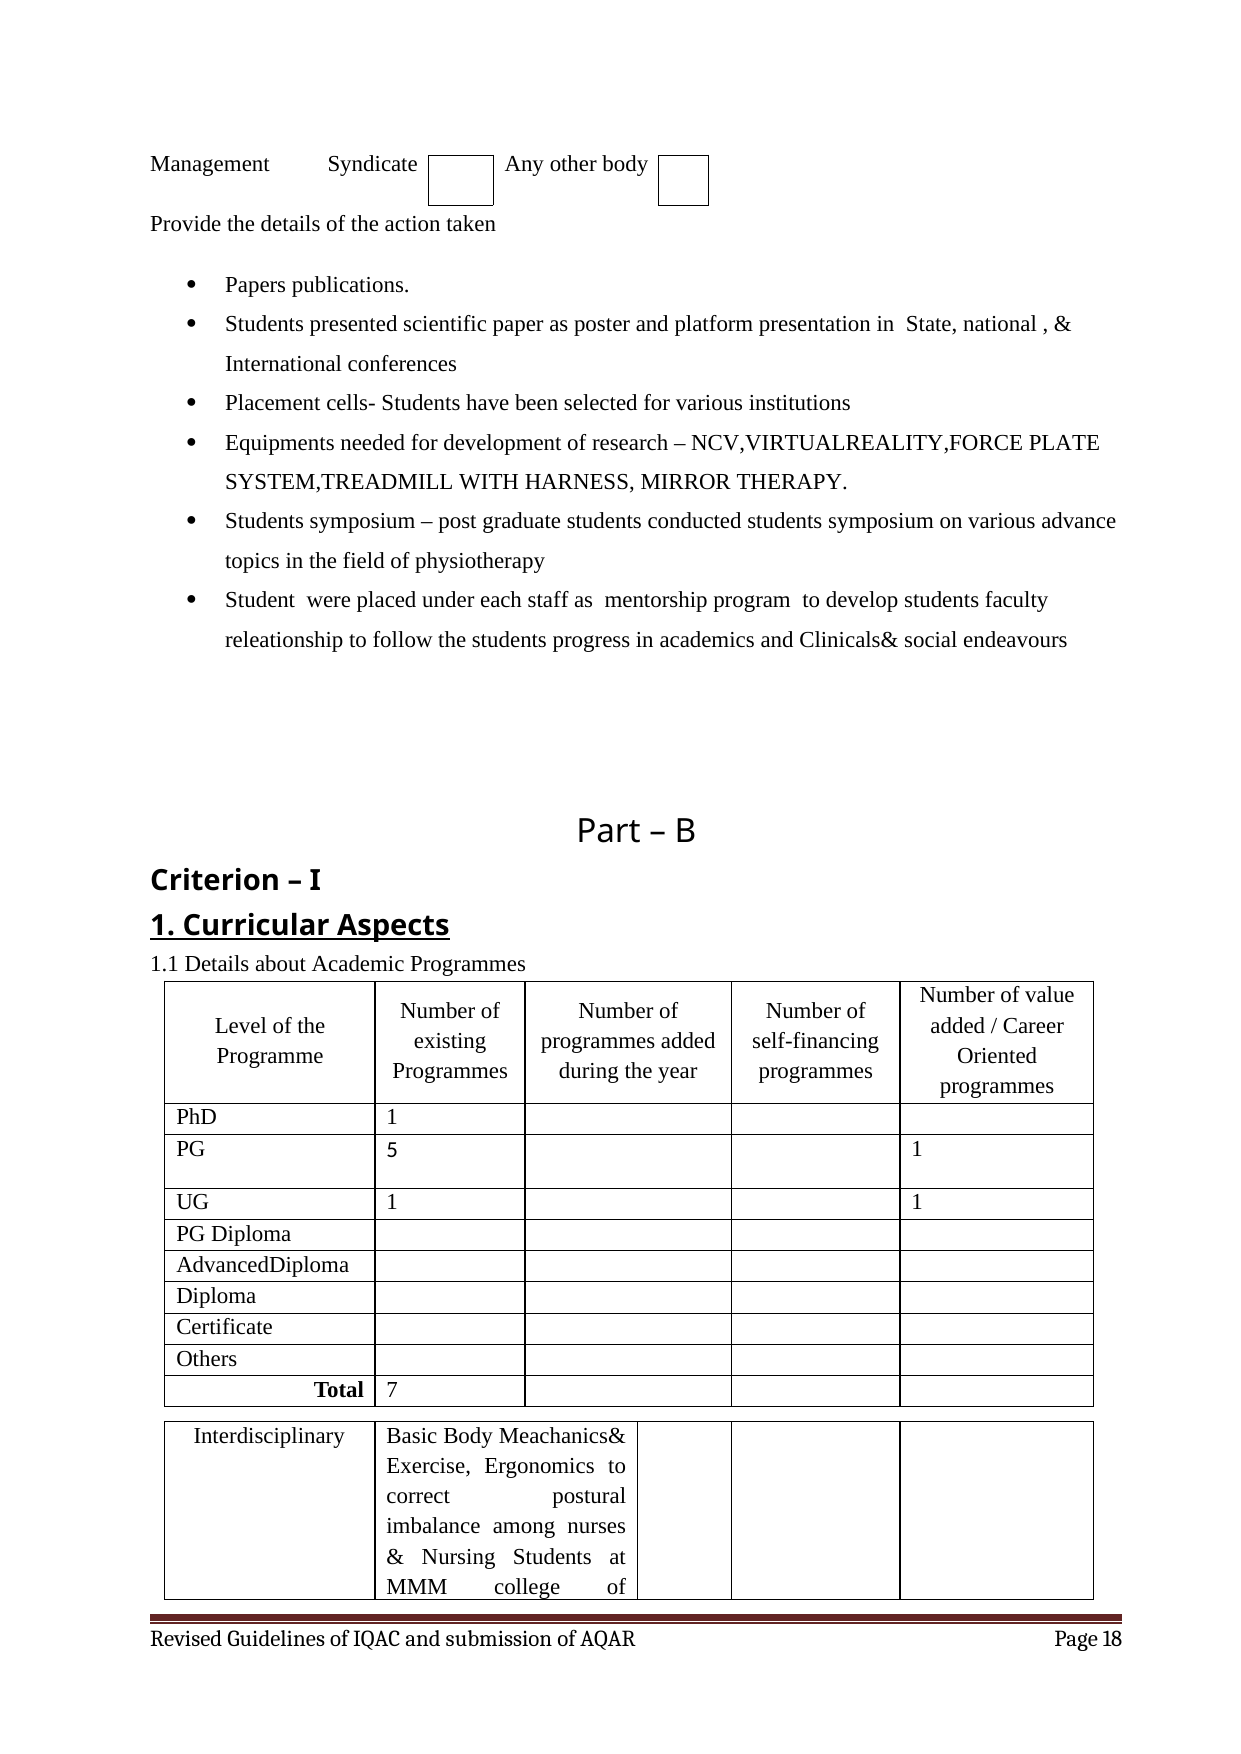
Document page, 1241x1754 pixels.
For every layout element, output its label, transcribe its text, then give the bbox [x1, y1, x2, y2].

table_header Interdisciplinary [165, 1422, 374, 1599]
table_header Number of value added / Career Oriented programmes [901, 982, 1093, 1102]
table_cell 7 [376, 1376, 524, 1406]
table_cell [732, 1220, 899, 1250]
table_header Number of programmes added during the year [526, 982, 731, 1102]
text Criterion – I [150, 859, 1122, 899]
table_cell [526, 1251, 731, 1281]
table_cell [376, 1282, 524, 1312]
table_cell 5 [376, 1135, 524, 1187]
table_cell [526, 1104, 731, 1134]
table_cell [376, 1251, 524, 1281]
table_cell 1 [901, 1135, 1093, 1187]
table_cell [526, 1376, 731, 1406]
table_cell 1 [901, 1189, 1093, 1219]
table_cell PG [165, 1135, 374, 1187]
table_cell Diploma [165, 1282, 374, 1312]
table_cell [526, 1135, 731, 1187]
text 1.1 Details about Academic Programmes [150, 950, 1122, 977]
text Part – B [150, 807, 1122, 852]
table_cell Others [165, 1345, 374, 1375]
table_cell [732, 1135, 899, 1187]
table_cell [732, 1314, 899, 1344]
table_cell [901, 1314, 1093, 1344]
table_cell [526, 1282, 731, 1312]
table_cell 1 [376, 1104, 524, 1134]
table_cell PG Diploma [165, 1220, 374, 1250]
list Student were placed under each staff as mentorship program to develop students faculty releationship to follow the students progress in academics and Clinicals& social endeavours [187, 586, 1122, 652]
table_cell [901, 1376, 1093, 1406]
table_cell [732, 1189, 899, 1219]
table_cell [901, 1220, 1093, 1250]
table_cell [901, 1282, 1093, 1312]
table_cell [732, 1345, 899, 1375]
table_cell [901, 1345, 1093, 1375]
text 1. Curricular Aspects [150, 905, 1122, 944]
table_cell [526, 1345, 731, 1375]
table_cell [526, 1314, 731, 1344]
table_cell [901, 1251, 1093, 1281]
table_cell [732, 1251, 899, 1281]
table_cell [732, 1104, 899, 1134]
table_header Number of self-financing programmes [732, 982, 899, 1102]
table_cell AdvancedDiploma [165, 1251, 374, 1281]
list Equipments needed for development of research – NCV,VIRTUALREALITY,FORCE PLATE SYSTEM,TREADMILL WITH HARNESS, MIRROR THERAPY. [187, 428, 1122, 494]
table_cell [376, 1345, 524, 1375]
table_cell [901, 1104, 1093, 1134]
table_cell [376, 1314, 524, 1344]
table_cell [732, 1282, 899, 1312]
table_cell PhD [165, 1104, 374, 1134]
list Students symposium – post graduate students conducted students symposium on various advance topics in the field of physiotherapy [187, 507, 1122, 573]
table_cell UG [165, 1189, 374, 1219]
list Students presented scientific paper as poster and platform presentation in State, national , & International conferences [187, 310, 1122, 376]
table_cell [376, 1220, 524, 1250]
text Provide the details of the action taken [150, 210, 1122, 237]
table_cell [732, 1376, 899, 1406]
text Management Syndicate Any other body [150, 150, 1122, 176]
table_header Level of the Programme [165, 982, 374, 1102]
table_header [732, 1422, 899, 1599]
table_cell Certificate [165, 1314, 374, 1344]
table_cell [526, 1189, 731, 1219]
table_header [376, 1422, 637, 1599]
table_header [638, 1422, 731, 1599]
table_cell Total [165, 1376, 374, 1406]
table_header [901, 1422, 1093, 1599]
table_header Number of existing Programmes [376, 982, 524, 1102]
table_cell [526, 1220, 731, 1250]
list Papers publications. [187, 271, 1122, 297]
table_cell 1 [376, 1189, 524, 1219]
list Placement cells- Students have been selected for various institutions [187, 389, 1122, 415]
